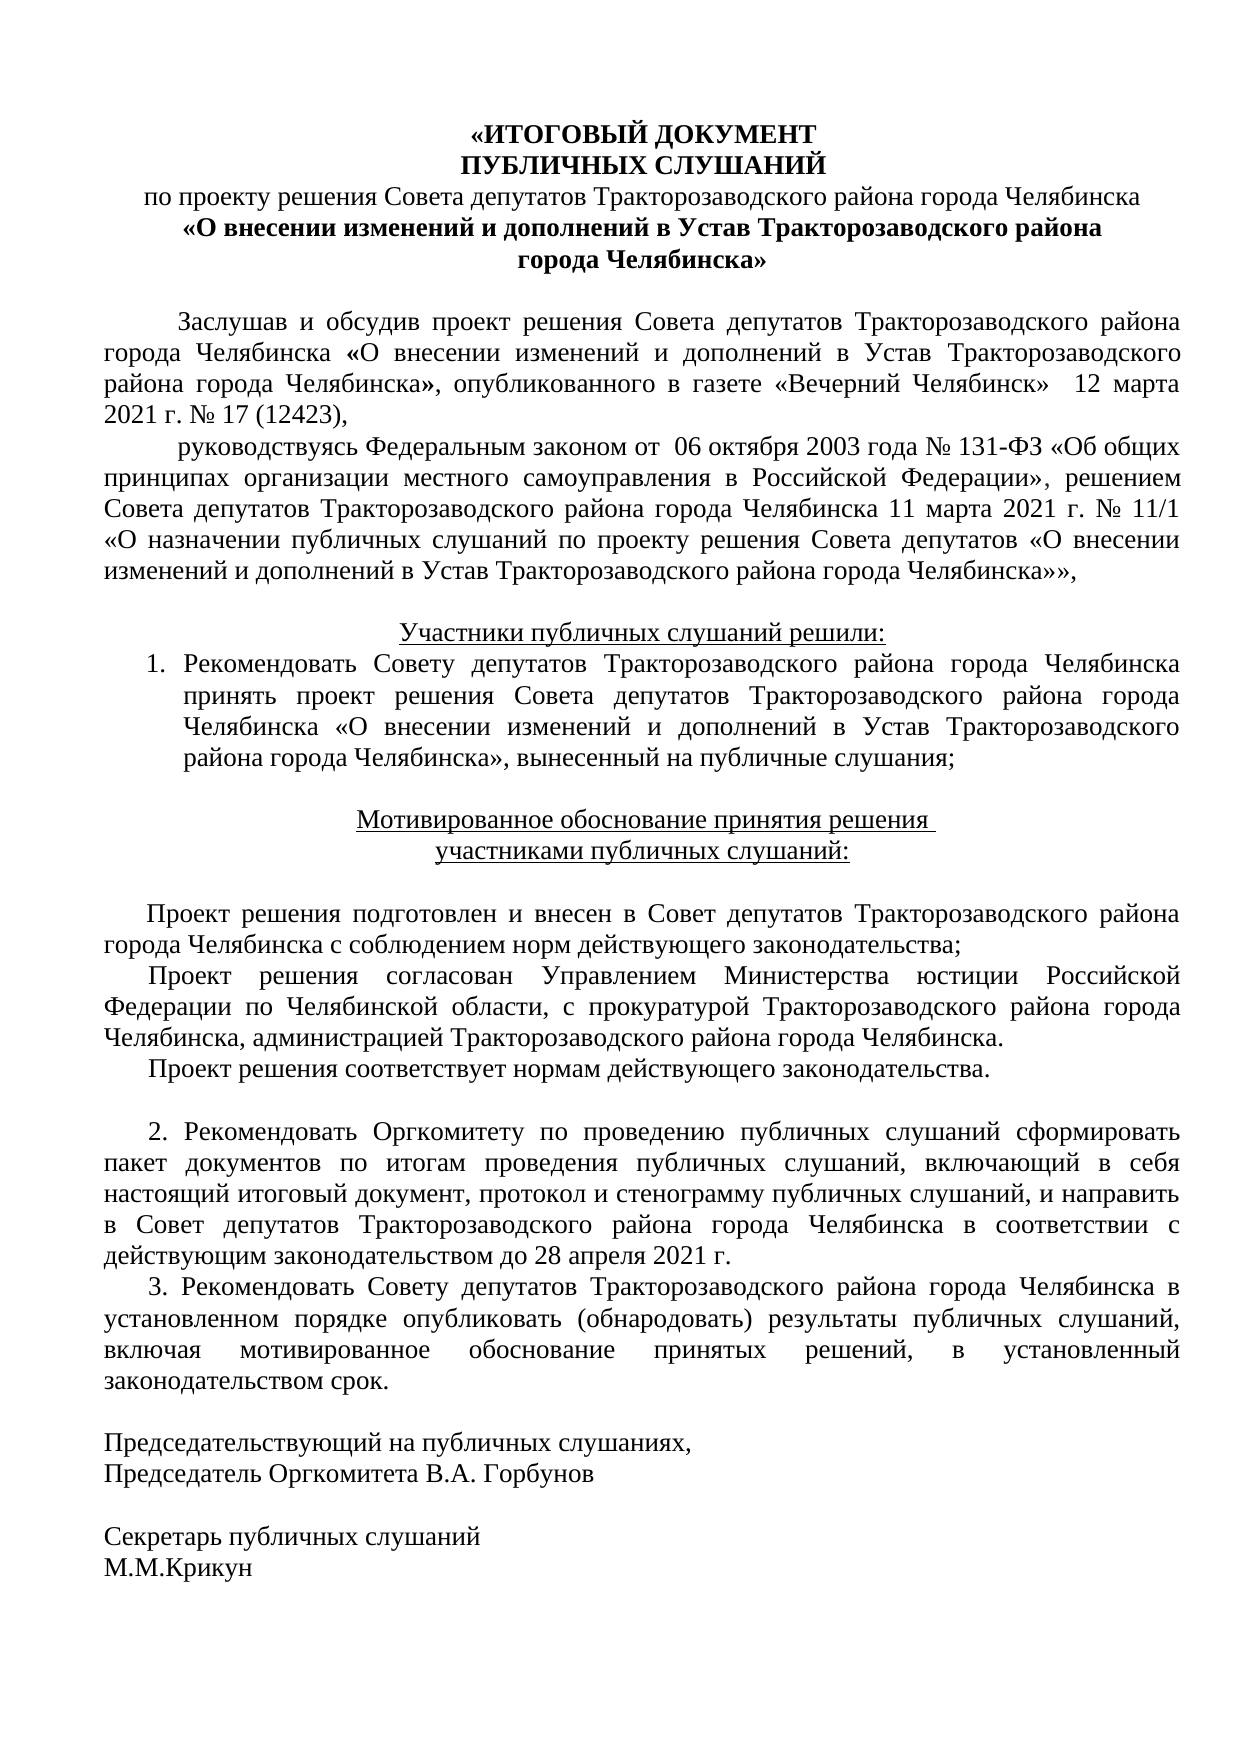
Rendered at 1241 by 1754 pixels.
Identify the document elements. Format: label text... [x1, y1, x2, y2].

list Рекомендовать Совету депутатов Тракторозаводского района города Челябинска принять проект решения Совета депутатов Тракторозаводского района города Челябинска «О внесении изменений и дополнений в Устав Тракторозаводского района города Челябинска», вынесенный на публичные слушания; [146, 648, 1181, 772]
text «ИТОГОВЫЙ ДОКУМЕНТ [105, 118, 1181, 149]
text «О внесении изменений и дополнений в Устав Тракторозаводского района [103, 212, 1181, 243]
text руководствуясь Федеральным законом от 06 октября 2003 года № 131-ФЗ «Об общих принципах организации местного самоуправления в Российской Федерации», решением Совета депутатов Тракторозаводского района города Челябинска 11 марта 2021 г. № 11/1 «О назначении публичных слушаний по проекту решения Совета депутатов «О внесении изменений и дополнений в Устав Тракторозаводского района города Челябинска»», [103, 429, 1181, 585]
text Мотивированное обоснование принятия решения [103, 803, 1181, 834]
text Председатель Оргкомитета В.А. Горбунов [103, 1457, 1181, 1488]
text Проект решения согласован Управлением Министерства юстиции Российской Федерации по Челябинской области, с прокуратурой Тракторозаводского района города Челябинска, администрацией Тракторозаводского района города Челябинска. [103, 959, 1181, 1052]
text по проекту решения Совета депутатов Тракторозаводского района города Челябинска [103, 180, 1181, 212]
text Участники публичных слушаний решили: [103, 616, 1181, 648]
text 2. Рекомендовать Оргкомитету по проведению публичных слушаний сформировать пакет документов по итогам проведения публичных слушаний, включающий в себя настоящий итоговый документ, протокол и стенограмму публичных слушаний, и направить в Совет депутатов Тракторозаводского района города Челябинска в соответствии с действующим законодательством до 28 апреля 2021 г. [103, 1115, 1181, 1271]
text 3. Рекомендовать Совету депутатов Тракторозаводского района города Челябинска в установленном порядке опубликовать (обнародовать) результаты публичных слушаний, включая мотивированное обоснование принятых решений, в установленный законодательством срок. [103, 1271, 1181, 1395]
text Заслушав и обсудив проект решения Совета депутатов Тракторозаводского района города Челябинска «О внесении изменений и дополнений в Устав Тракторозаводского района города Челябинска», опубликованного в газете «Вечерний Челябинск» 12 марта 2021 г. № 17 (12423), [103, 336, 1181, 429]
text участниками публичных слушаний: [103, 834, 1181, 866]
text Проект решения подготовлен и внесен в Совет депутатов Тракторозаводского района города Челябинска с соблюдением норм действующего законодательства; [103, 897, 1181, 959]
text М.М.Крикун [103, 1551, 1181, 1582]
text Секретарь публичных слушаний [103, 1520, 1181, 1551]
text города Челябинска» [103, 243, 1181, 274]
text ПУБЛИЧНЫХ СЛУШАНИЙ [105, 149, 1181, 180]
text Председательствующий на публичных слушаниях, [103, 1426, 1181, 1457]
text Проект решения соответствует нормам действующего законодательства. [103, 1052, 1181, 1084]
